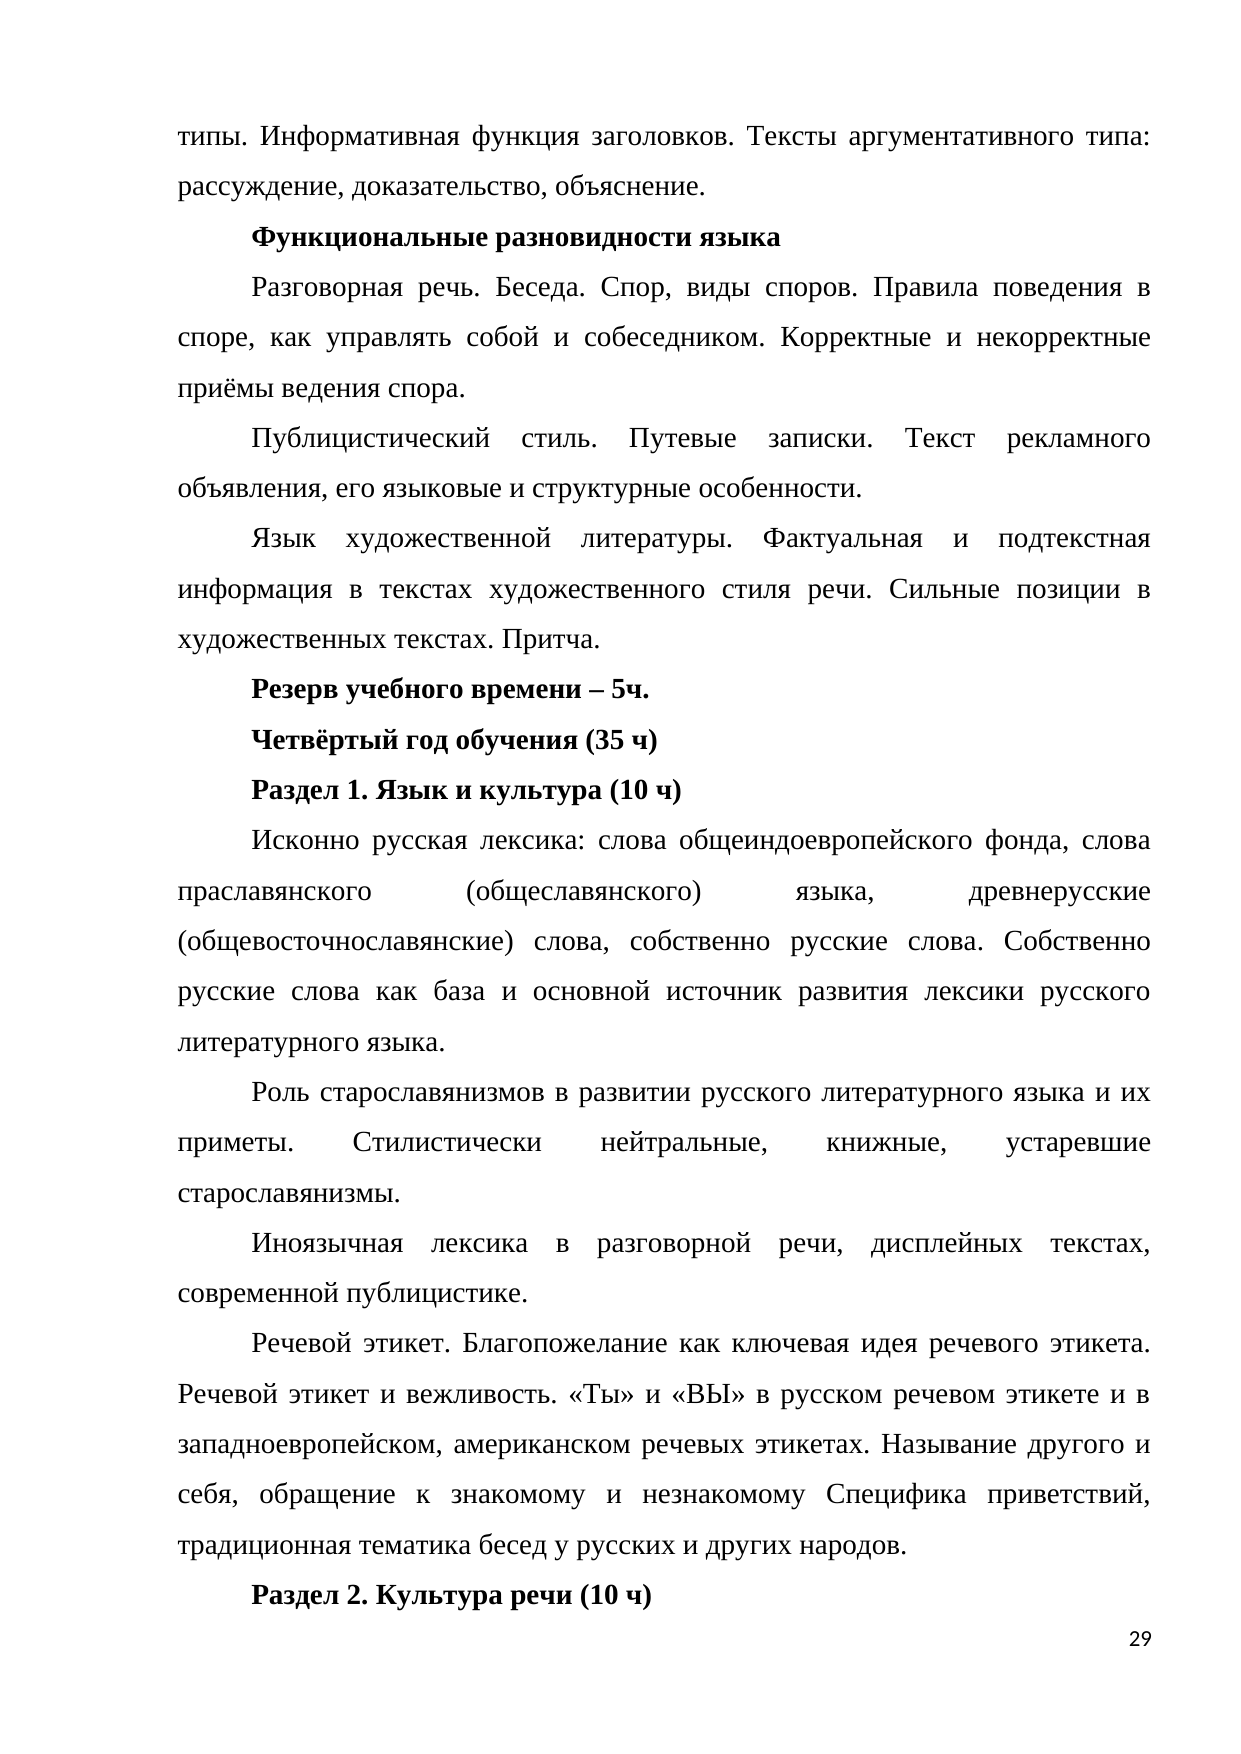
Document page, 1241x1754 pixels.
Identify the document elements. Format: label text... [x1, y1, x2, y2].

text Четвёртый год обучения (35 ч) [177, 722, 1152, 755]
text Раздел 2. Культура речи (10 ч) [177, 1577, 1152, 1611]
text Иноязычная лексика в разговорной речи, дисплейных текстах, современной публицистике. [177, 1225, 1152, 1309]
text Язык художественной литературы. Фактуальная и подтекстная информация в текстах художественного стиля речи. Сильные позиции в художественных текстах. Притча. [177, 521, 1152, 655]
text Раздел 1. Язык и культура (10 ч) [177, 772, 1152, 806]
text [177, 118, 1152, 202]
text Роль старославянизмов в развитии русского литературного языка и их приметы. Стилистически нейтральные, книжные, устаревшие старославянизмы. [177, 1074, 1152, 1208]
text Резерв учебного времени – 5ч. [177, 672, 1152, 705]
text Речевой этикет. Благопожелание как ключевая идея речевого этикета. Речевой этикет и вежливость. «Ты» и «ВЫ» в русском речевом этикете и в западноевропейском, американском речевых этикетах. Называние другого и себя, обращение к знакомому и незнакомому Специфика приветствий, традиционная тематика бесед у русских и других народов. [177, 1326, 1152, 1560]
text Исконно русская лексика: слова общеиндоевропейского фонда, слова праславянского (общеславянского) языка, древнерусские (общевосточнославянские) слова, собственно русские слова. Собственно русские слова как база и основной источник развития лексики русского литературного языка. [177, 822, 1152, 1057]
text Публицистический стиль. Путевые записки. Текст рекламного объявления, его языковые и структурные особенности. [177, 420, 1152, 504]
text Функциональные разновидности языка [177, 219, 1152, 252]
text Разговорная речь. Беседа. Спор, виды споров. Правила поведения в споре, как управлять собой и собеседником. Корректные и некорректные приёмы ведения спора. [177, 269, 1152, 403]
